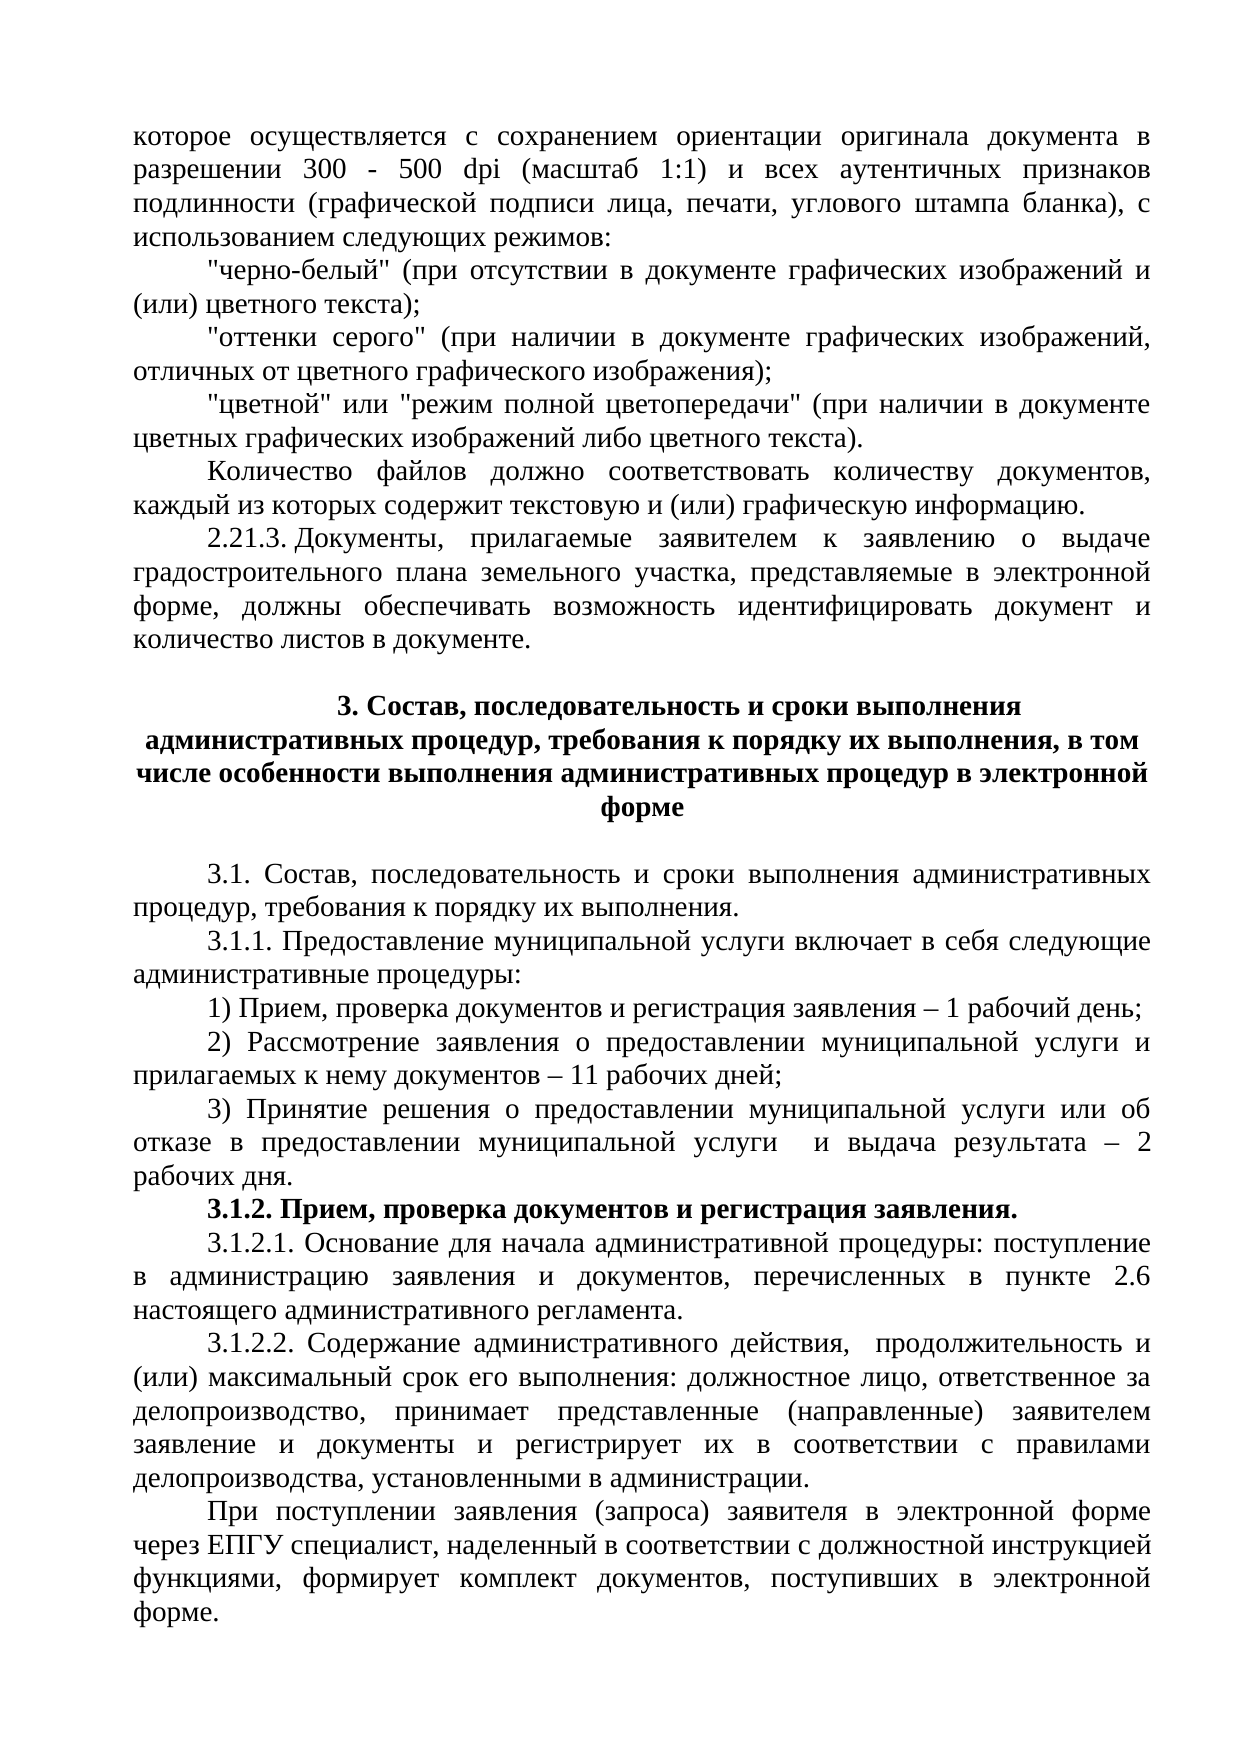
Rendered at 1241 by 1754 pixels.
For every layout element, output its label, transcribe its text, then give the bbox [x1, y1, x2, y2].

text 3.1.1. Предоставление муниципальной услуги включает в себя следующие административные процедуры: [133, 923, 1152, 990]
text 1) Прием, проверка документов и регистрация заявления – 1 рабочий день; [133, 990, 1152, 1024]
text 3. Состав, последовательность и сроки выполнения административных процедур, требования к порядку их выполнения, в том числе особенности выполнения административных процедур в электронной форме [133, 688, 1152, 822]
text 2.21.3. Документы, прилагаемые заявителем к заявлению о выдаче градостроительного плана земельного участка, представляемые в электронной форме, должны обеспечивать возможность идентифицировать документ и количество листов в документе. [133, 521, 1152, 655]
title 3.1.2.2. Содержание административного действия, продолжительность и (или) максимальный срок его выполнения: должностное лицо, ответственное за делопроизводство, принимает представленные (направленные) заявителем заявление и документы и регистрирует их в соответствии с правилами делопроизводства, установленными в администрации. [133, 1326, 1152, 1493]
text "цветной" или "режим полной цветопередачи" (при наличии в документе цветных графических изображений либо цветного текста). [133, 386, 1152, 453]
text 2) Рассмотрение заявления о предоставлении муниципальной услуги и прилагаемых к нему документов – 11 рабочих дней; [133, 1024, 1152, 1091]
text 3.1.2. Прием, проверка документов и регистрация заявления. [133, 1191, 1152, 1225]
text "черно-белый" (при отсутствии в документе графических изображений и (или) цветного текста); [133, 252, 1152, 319]
text "оттенки серого" (при наличии в документе графических изображений, отличных от цветного графического изображения); [133, 319, 1152, 386]
text При поступлении заявления (запроса) заявителя в электронной форме через ЕПГУ специалист, наделенный в соответствии с должностной инструкцией функциями, формирует комплект документов, поступивших в электронной форме. [133, 1493, 1152, 1627]
text Количество файлов должно соответствовать количеству документов, каждый из которых содержит текстовую и (или) графическую информацию. [133, 453, 1152, 521]
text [133, 118, 1152, 252]
text 3.1. Состав, последовательность и сроки выполнения административных процедур, требования к порядку их выполнения. [133, 856, 1152, 923]
title 3.1.2.1. Основание для начала административной процедуры: поступление в администрацию заявления и документов, перечисленных в пункте 2.6 настоящего административного регламента. [133, 1225, 1152, 1326]
title 3) Принятие решения о предоставлении муниципальной услуги или об отказе в предоставлении муниципальной услуги и выдача результата – 2 рабочих дня. [133, 1091, 1152, 1191]
